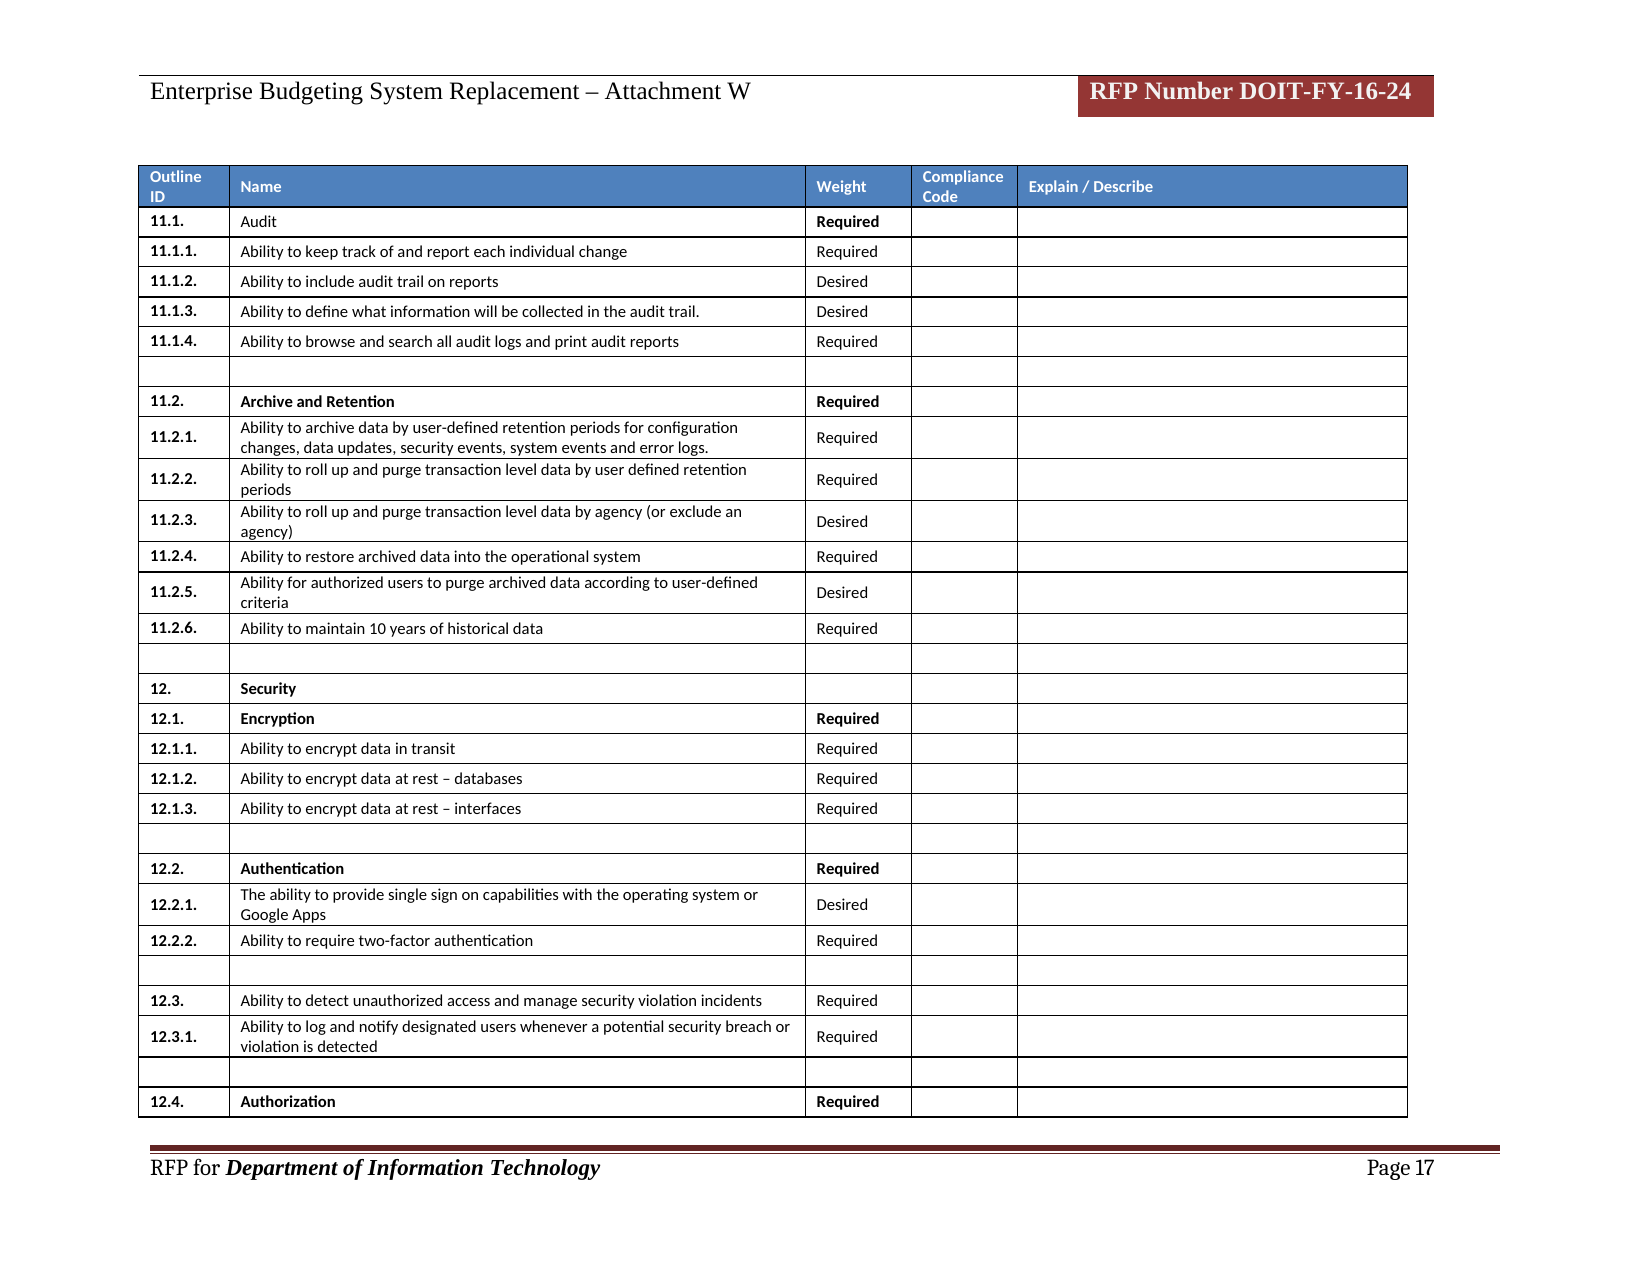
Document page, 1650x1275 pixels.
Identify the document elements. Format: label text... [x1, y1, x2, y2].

table_cell [230, 1058, 805, 1086]
table_cell Desired [806, 298, 911, 326]
table_cell [139, 674, 229, 703]
table_cell [1018, 854, 1407, 883]
table_cell [230, 357, 805, 386]
table_cell Required [806, 1088, 911, 1116]
table_cell [1018, 573, 1407, 613]
table_cell [912, 1088, 1017, 1116]
table_cell [1018, 238, 1407, 266]
table_cell [912, 238, 1017, 266]
table_cell [1018, 327, 1407, 356]
table_cell Required [806, 1016, 911, 1056]
table_cell Security [230, 674, 805, 703]
table_cell [1018, 764, 1407, 793]
table_cell Required [806, 854, 911, 883]
table_cell [139, 327, 229, 356]
table_cell Ability to archive data by user-defined retention periods for configuration changes, data updates, security events, system events and error logs. [230, 417, 805, 458]
table_cell [912, 387, 1017, 416]
table_cell [230, 956, 805, 985]
table_cell [1018, 704, 1407, 733]
table_cell Audit [230, 208, 805, 236]
table_cell Authentication [230, 854, 805, 883]
table_cell Ability to detect unauthorized access and manage security violation incidents [230, 986, 805, 1015]
table_cell Authorization [230, 1088, 805, 1116]
table_cell Ability to restore archived data into the operational system [230, 542, 805, 571]
table_cell [1018, 884, 1407, 925]
table_cell [1018, 734, 1407, 763]
table_cell Encryption [230, 704, 805, 733]
table_cell Ability to roll up and purge transaction level data by user defined retention periods [230, 459, 805, 500]
table_cell [912, 926, 1017, 955]
table_cell [139, 573, 229, 613]
table_cell [1018, 644, 1407, 673]
table_header Name [230, 166, 805, 206]
table_cell [139, 824, 229, 853]
table_cell [912, 704, 1017, 733]
table_cell The ability to provide single sign on capabilities with the operating system or Google Apps [230, 884, 805, 925]
table_cell Required [806, 704, 911, 733]
table_cell [912, 956, 1017, 985]
table_cell Ability to roll up and purge transaction level data by agency (or exclude an agency) [230, 501, 805, 541]
table_cell Desired [806, 573, 911, 613]
table_cell [912, 1058, 1017, 1086]
table_cell Desired [806, 501, 911, 541]
table_cell [1018, 298, 1407, 326]
table_cell Required [806, 764, 911, 793]
table_cell [139, 986, 229, 1015]
table_cell [912, 1016, 1017, 1056]
table_cell [1018, 417, 1407, 458]
table_cell Ability for authorized users to purge archived data according to user-defined criteria [230, 573, 805, 613]
table_cell [912, 884, 1017, 925]
table_cell [1018, 1016, 1407, 1056]
table_cell [806, 644, 911, 673]
table_cell Ability to log and notify designated users whenever a potential security breach or violation is detected [230, 1016, 805, 1056]
table_cell [912, 986, 1017, 1015]
table_cell Ability to keep track of and report each individual change [230, 238, 805, 266]
table_cell [912, 501, 1017, 541]
table_cell Required [806, 208, 911, 236]
table_cell [139, 501, 229, 541]
table_cell [1018, 926, 1407, 955]
table_cell [139, 298, 229, 326]
table_cell [230, 824, 805, 853]
table_cell [912, 824, 1017, 853]
table_cell [912, 298, 1017, 326]
table_cell [139, 854, 229, 883]
table_cell [806, 357, 911, 386]
table_cell [139, 794, 229, 823]
table_cell Required [806, 614, 911, 643]
table_cell [912, 674, 1017, 703]
table_cell [139, 417, 229, 458]
table_cell [1018, 674, 1407, 703]
table_cell Desired [806, 267, 911, 296]
table_cell [912, 573, 1017, 613]
table_cell [139, 644, 229, 673]
table_cell Ability to require two-factor authentication [230, 926, 805, 955]
table_cell [912, 644, 1017, 673]
table_cell [1018, 459, 1407, 500]
table_cell Required [806, 238, 911, 266]
table_cell [912, 542, 1017, 571]
table_cell [806, 1058, 911, 1086]
table_header Weight [806, 166, 911, 206]
table_cell [912, 267, 1017, 296]
table_cell Ability to include audit trail on reports [230, 267, 805, 296]
table_cell [230, 644, 805, 673]
table_cell [139, 764, 229, 793]
table_cell Ability to encrypt data in transit [230, 734, 805, 763]
table_cell [139, 542, 229, 571]
table_cell Required [806, 926, 911, 955]
table_cell [806, 824, 911, 853]
table_cell [912, 208, 1017, 236]
table_cell [1018, 501, 1407, 541]
table_cell Ability to maintain 10 years of historical data [230, 614, 805, 643]
table_cell [139, 614, 229, 643]
table_cell [139, 267, 229, 296]
table_cell [1018, 387, 1407, 416]
table_cell [139, 704, 229, 733]
table_cell Required [806, 986, 911, 1015]
table_cell [1018, 542, 1407, 571]
table_cell [1018, 956, 1407, 985]
table_cell [1018, 208, 1407, 236]
table_cell [912, 764, 1017, 793]
table_cell [912, 854, 1017, 883]
table_cell [139, 956, 229, 985]
table_cell [139, 357, 229, 386]
table_cell Required [806, 417, 911, 458]
table_cell [806, 674, 911, 703]
table_cell [912, 614, 1017, 643]
table_cell [806, 956, 911, 985]
table_header Outline ID [139, 166, 229, 206]
table_cell [139, 1016, 229, 1056]
table_cell Required [806, 734, 911, 763]
table_cell [1018, 614, 1407, 643]
table_cell Required [806, 327, 911, 356]
table_cell Ability to encrypt data at rest – databases [230, 764, 805, 793]
table_cell [139, 387, 229, 416]
table_cell [912, 357, 1017, 386]
table_cell [912, 734, 1017, 763]
table_cell [912, 327, 1017, 356]
table_cell [1018, 357, 1407, 386]
table_header Compliance Code [912, 166, 1017, 206]
table_cell [139, 884, 229, 925]
table_cell Desired [806, 884, 911, 925]
table_header Explain / Describe [1018, 166, 1407, 206]
table_cell Archive and Retention [230, 387, 805, 416]
table_cell Ability to browse and search all audit logs and print audit reports [230, 327, 805, 356]
table_cell [912, 417, 1017, 458]
table_cell Required [806, 542, 911, 571]
table_cell [912, 459, 1017, 500]
table_cell Ability to encrypt data at rest – interfaces [230, 794, 805, 823]
table_cell [1018, 986, 1407, 1015]
table_cell [139, 926, 229, 955]
table_cell Required [806, 387, 911, 416]
table_cell [139, 1088, 229, 1116]
table_cell Ability to define what information will be collected in the audit trail. [230, 298, 805, 326]
table_cell Required [806, 794, 911, 823]
table_cell [139, 459, 229, 500]
table_cell [139, 208, 229, 236]
table_cell [139, 734, 229, 763]
table_cell [139, 238, 229, 266]
table_cell [139, 1058, 229, 1086]
table_cell [1018, 1088, 1407, 1116]
table_cell Required [806, 459, 911, 500]
table_cell [1018, 824, 1407, 853]
table_cell [1018, 1058, 1407, 1086]
table_cell [1018, 794, 1407, 823]
table_cell [1018, 267, 1407, 296]
table_cell [912, 794, 1017, 823]
